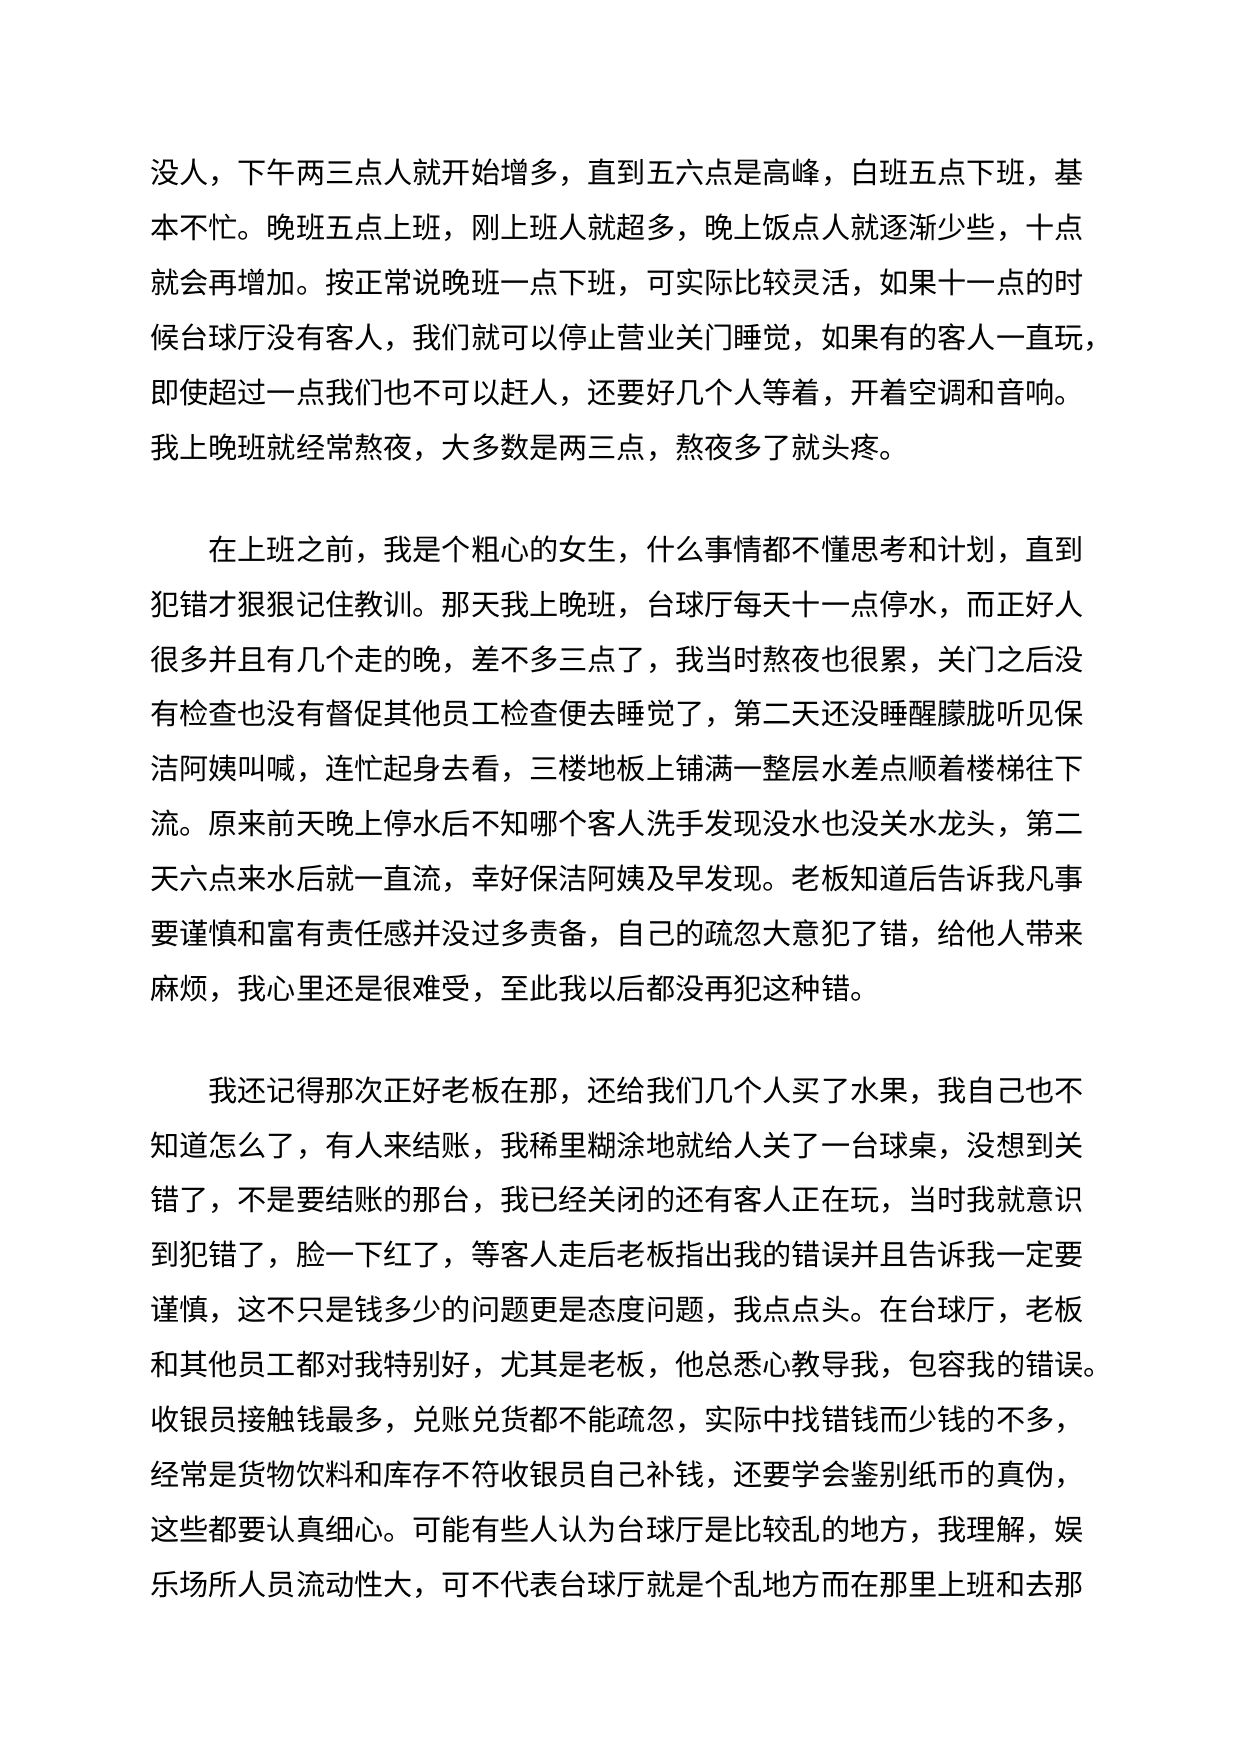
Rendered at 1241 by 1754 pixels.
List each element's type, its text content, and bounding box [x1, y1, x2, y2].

text 在上班之前，我是个粗心的女生，什么事情都不懂思考和计划，直到犯错才狠狠记住教训。那天我上晚班，台球厅每天十一点停水，而正好人很多并且有几个走的晚，差不多三点了，我当时熬夜也很累，关门之后没有检查也没有督促其他员工检查便去睡觉了，第二天还没睡醒朦胧听见保洁阿姨叫喊，连忙起身去看，三楼地板上铺满一整层水差点顺着楼梯往下流。原来前天晚上停水后不知哪个客人洗手发现没水也没关水龙头，第二天六点来水后就一直流，幸好保洁阿姨及早发现。老板知道后告诉我凡事要谨慎和富有责任感并没过多责备，自己的疏忽大意犯了错，给他人带来麻烦，我心里还是很难受，至此我以后都没再犯这种错。 [150, 526, 1090, 1008]
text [150, 150, 1090, 467]
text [150, 1067, 1090, 1603]
